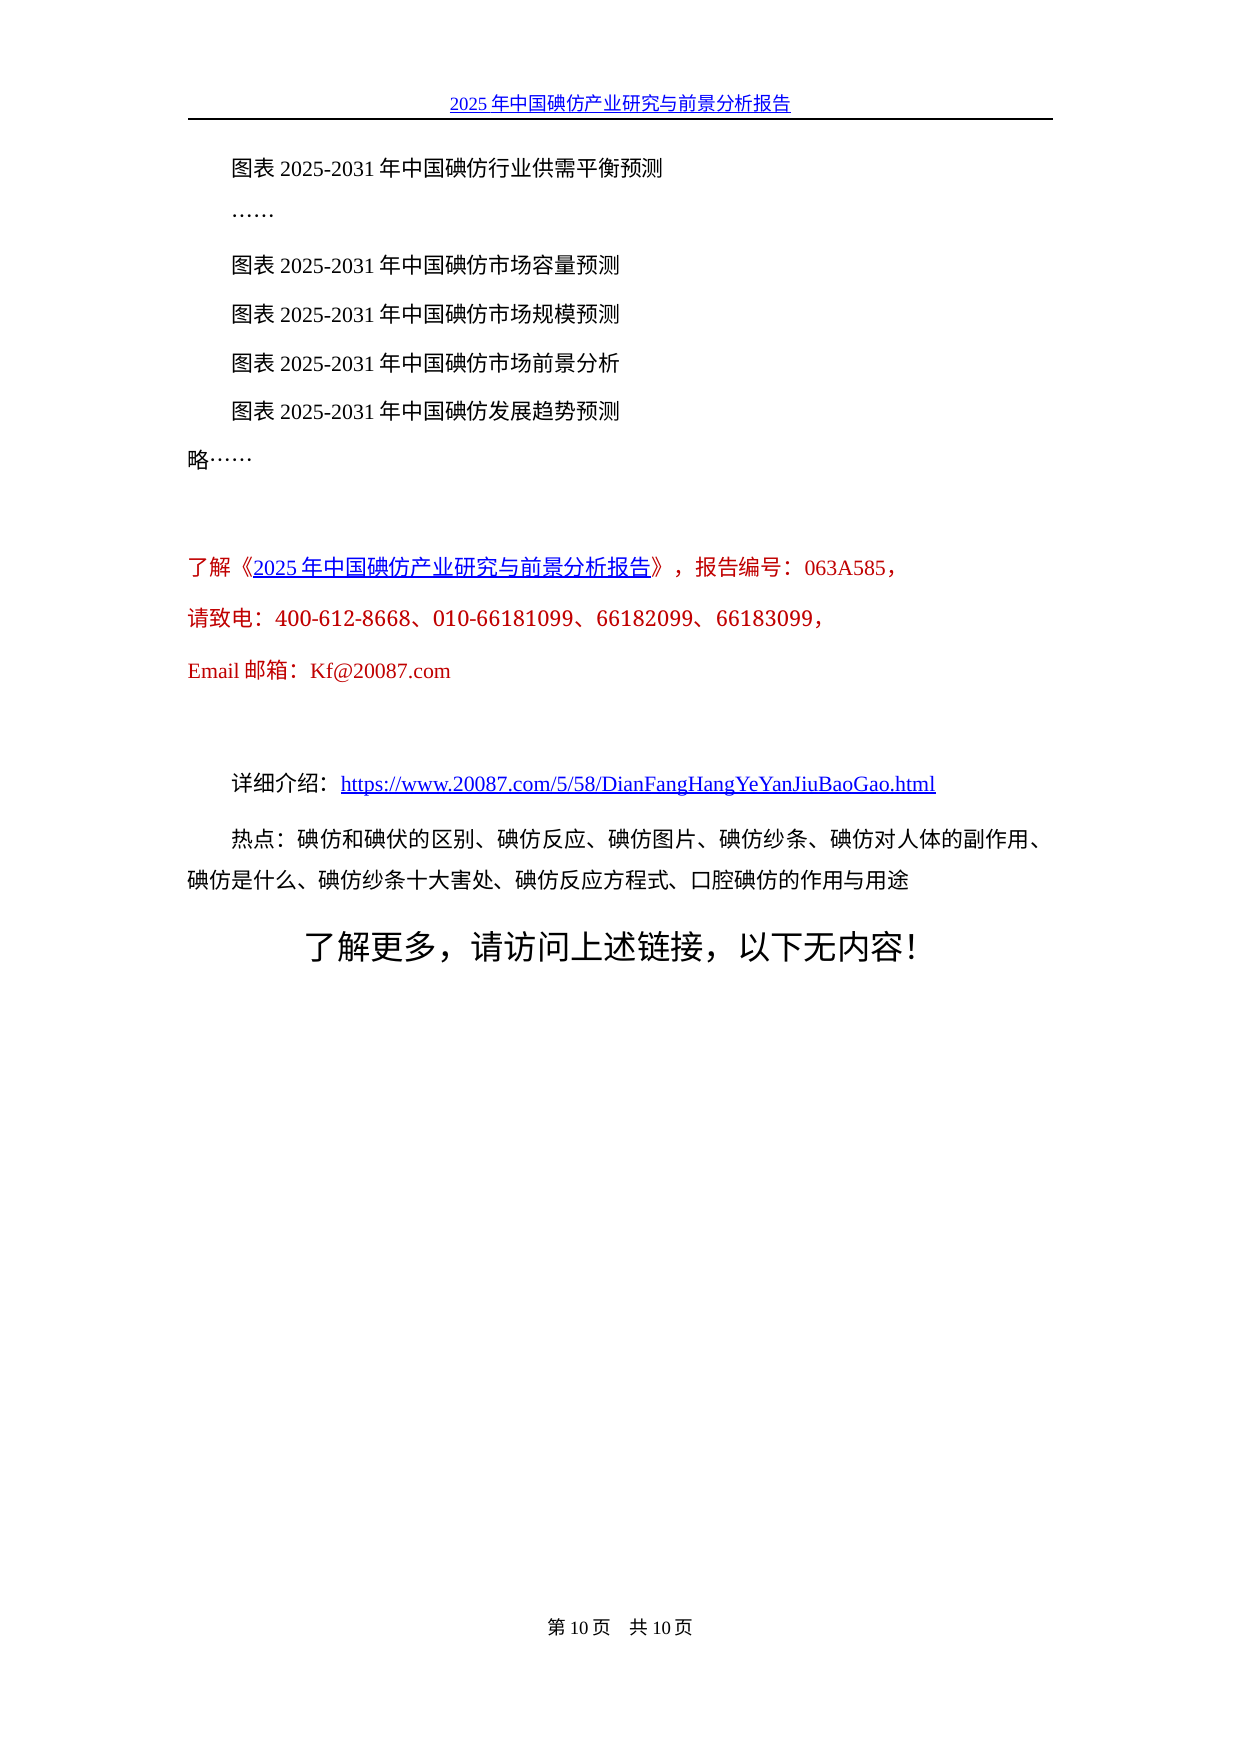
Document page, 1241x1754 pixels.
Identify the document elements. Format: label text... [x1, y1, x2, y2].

title 了解更多，请访问上述链接，以下无内容！ [187, 912, 1053, 977]
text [187, 150, 1053, 475]
text 详细介绍：https://www.20087.com/5/58/DianFangHangYeYanJiuBaoGao.html [187, 765, 1053, 798]
text 请致电：400-612-8668、010-66181099、66182099、66183099， [187, 601, 1053, 633]
text 热点：碘仿和碘伏的区别、碘仿反应、碘仿图片、碘仿纱条、碘仿对人体的副作用、碘仿是什么、碘仿纱条十大害处、碘仿反应方程式、口腔碘仿的作用与用途 [187, 822, 1053, 895]
text Email邮箱：Kf@20087.com [187, 652, 1053, 685]
text 了解《2025年中国碘仿产业研究与前景分析报告》，报告编号：063A585， [187, 549, 1053, 582]
